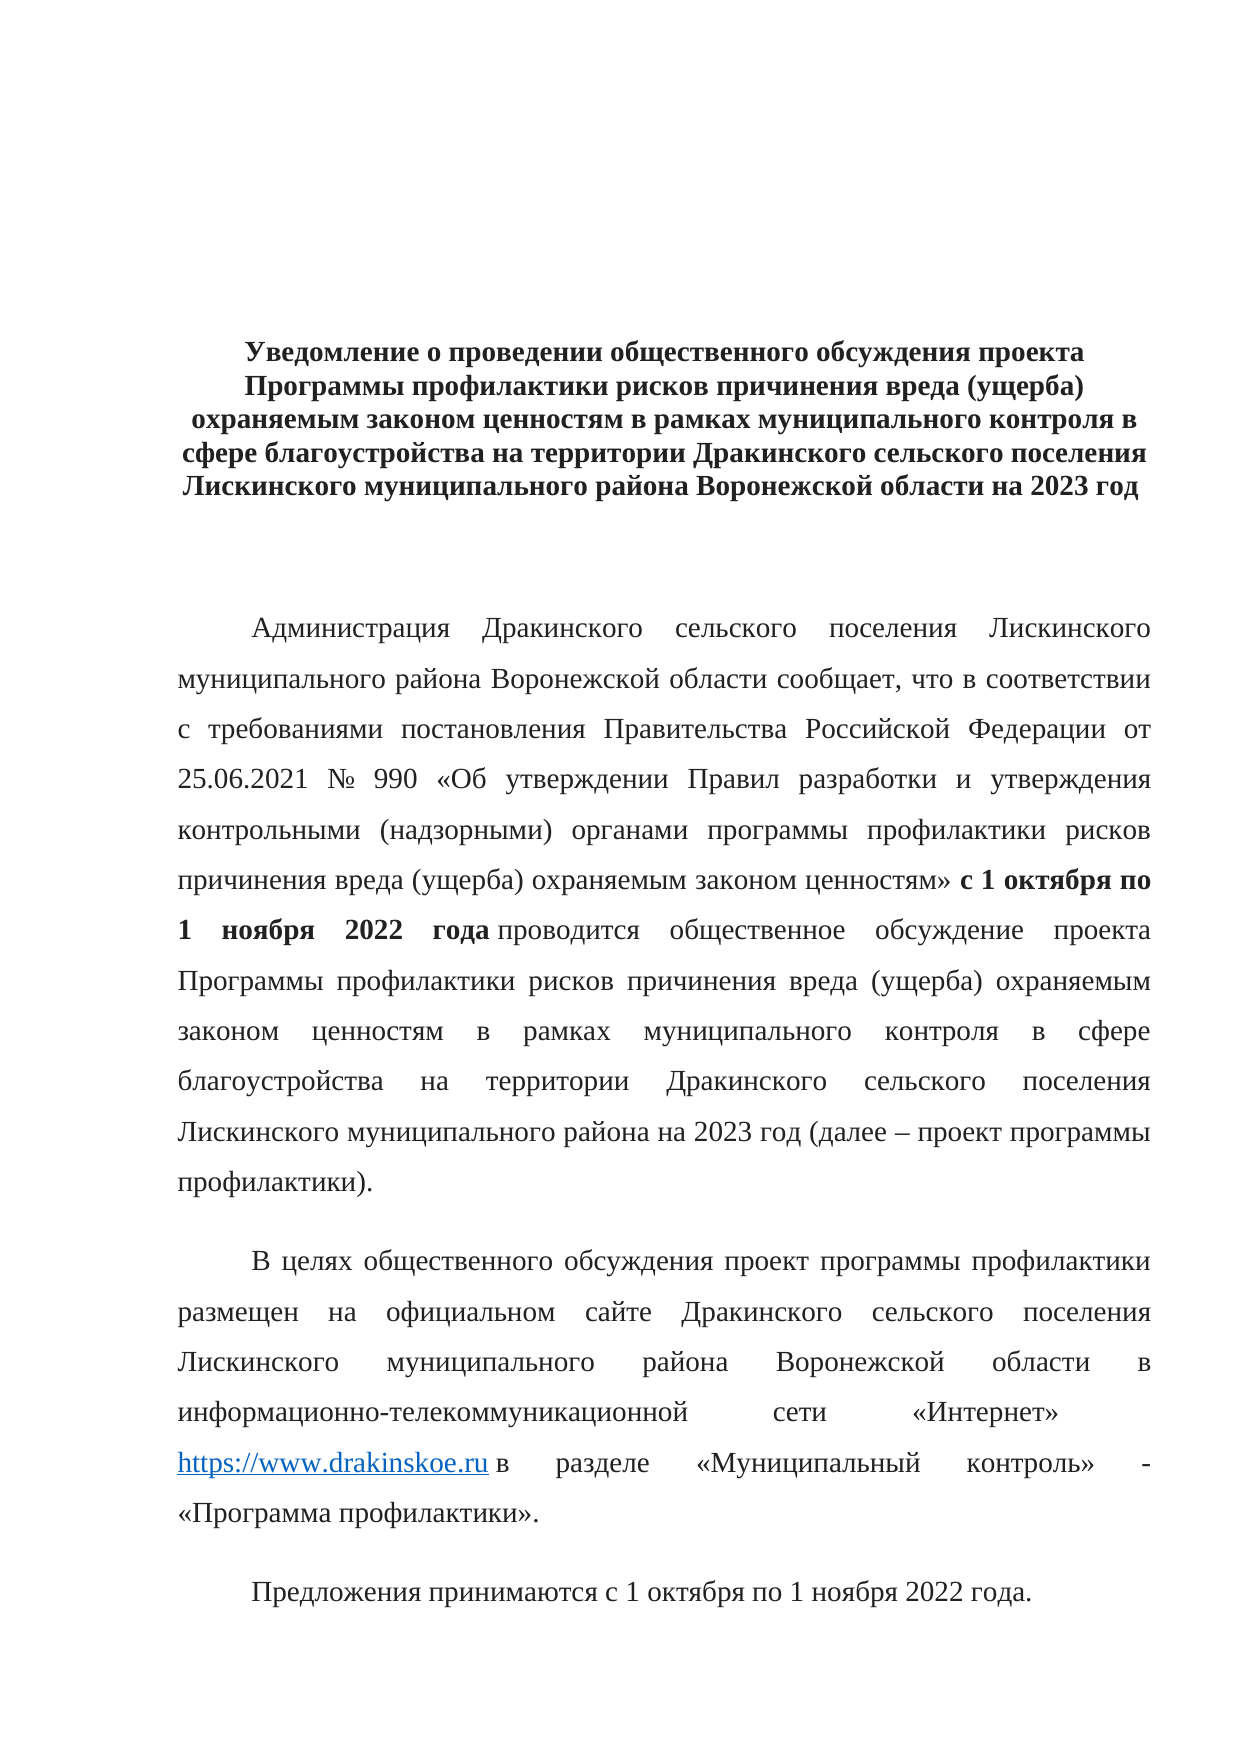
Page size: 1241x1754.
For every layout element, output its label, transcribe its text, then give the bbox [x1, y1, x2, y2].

text Уведомление о проведении общественного обсуждения проекта Программы профилактики рисков причинения вреда (ущерба) охраняемым законом ценностям в рамках муниципального контроля в сфере благоустройства на территории Дракинского сельского поселения Лискинского муниципального района Воронежской области на 2023 год [177, 334, 1152, 502]
text В целях общественного обсуждения проект программы профилактики размещен на официальном сайте Дракинского сельского поселения Лискинского муниципального района Воронежской области в информационно-телекоммуникационной сети «Интернет» https://www.drakinskoe.ru в разделе «Муниципальный контроль» - «Программа профилактики». [177, 1243, 1152, 1529]
text Предложения принимаются с 1 октября по 1 ноября 2022 года. [177, 1574, 1152, 1608]
text Администрация Дракинского сельского поселения Лискинского муниципального района Воронежской области сообщает, что в соответствии с требованиями постановления Правительства Российской Федерации от 25.06.2021 № 990 «Об утверждении Правил разработки и утверждения контрольными (надзорными) органами программы профилактики рисков причинения вреда (ущерба) охраняемым законом ценностям» с 1 октября по 1 ноября 2022 года проводится общественное обсуждение проекта Программы профилактики рисков причинения вреда (ущерба) охраняемым законом ценностям в рамках муниципального контроля в сфере благоустройства на территории Дракинского сельского поселения Лискинского муниципального района на 2023 год (далее – проект программы профилактики). [177, 611, 1152, 1198]
